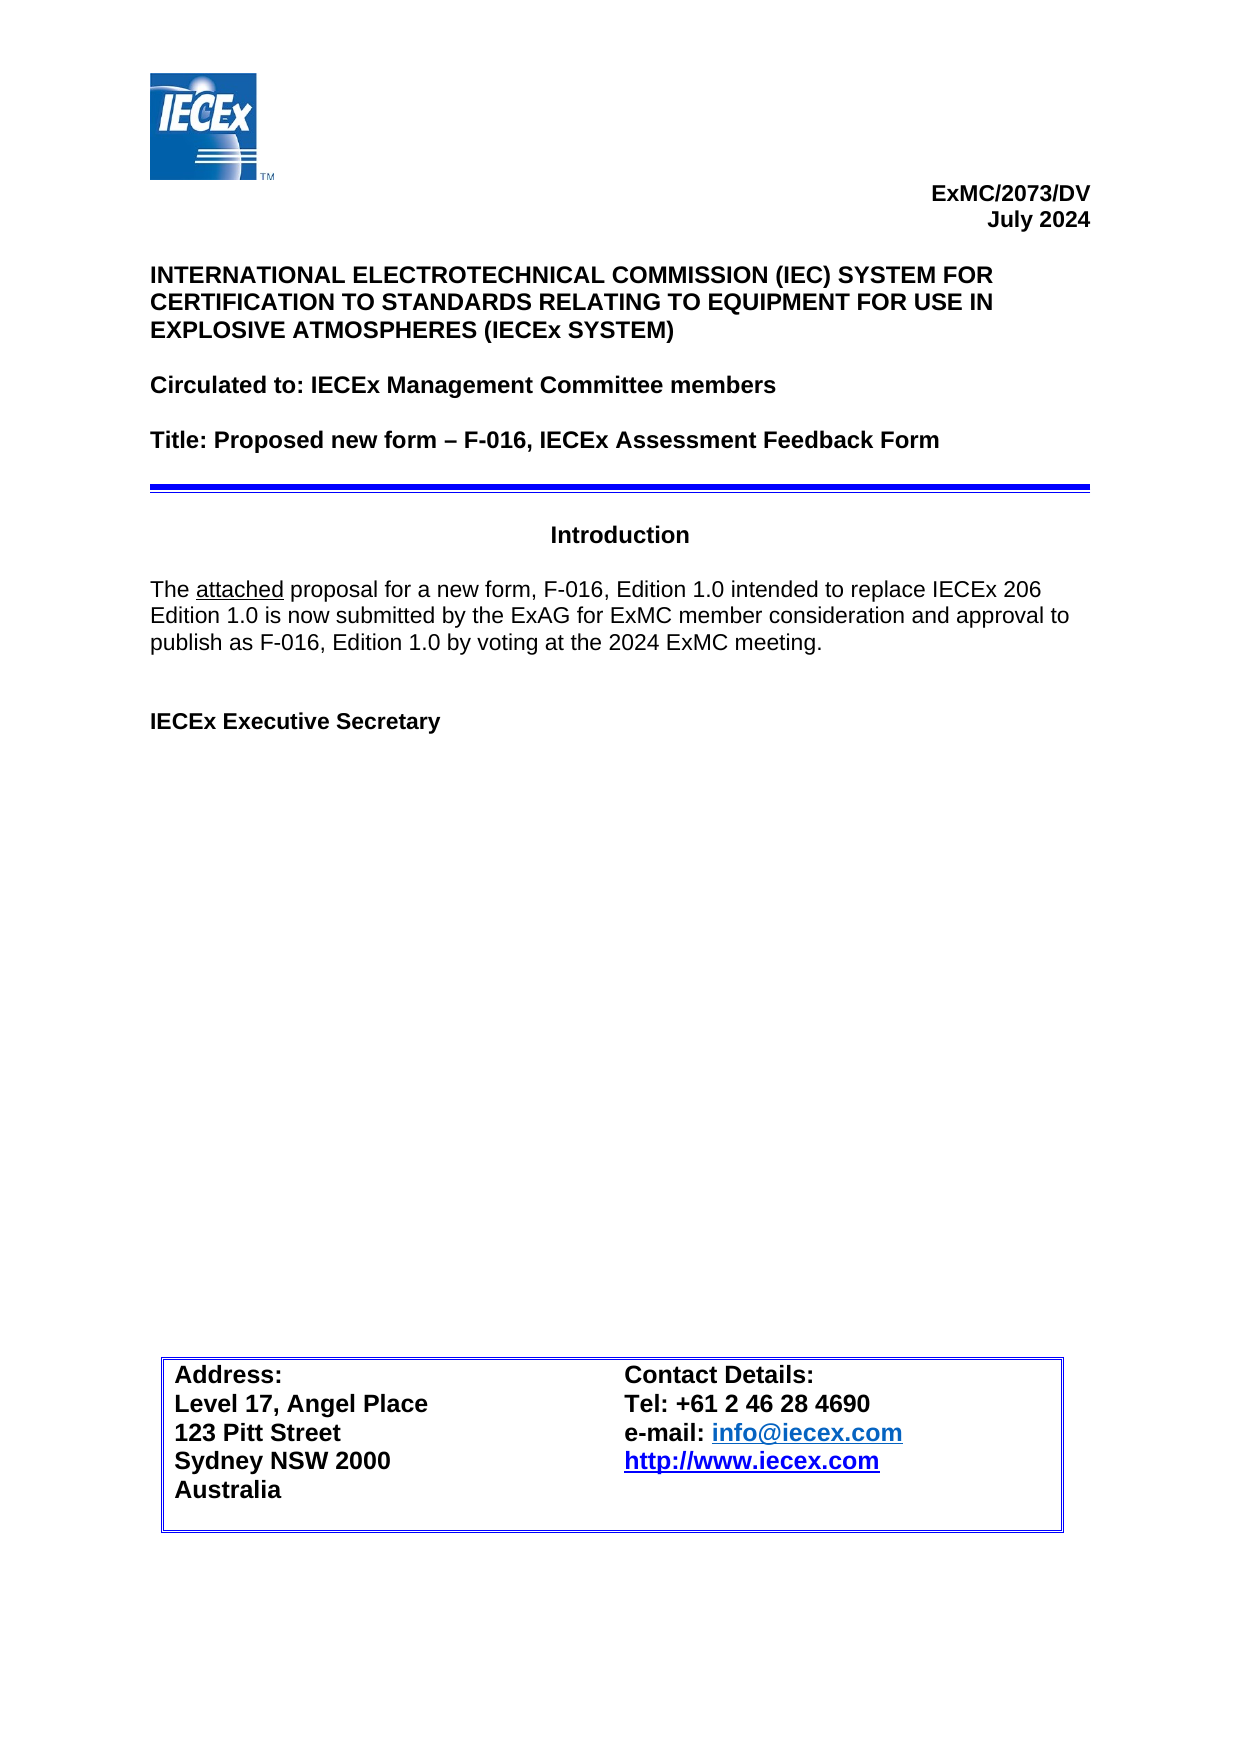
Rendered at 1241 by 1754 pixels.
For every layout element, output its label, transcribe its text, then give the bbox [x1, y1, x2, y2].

table_header Address: Level 17, Angel Place 123 Pitt Street Sydney NSW 2000 Australia [164, 1360, 613, 1530]
table_header Contact Details: Tel: +61 2 46 28 4690 e-mail: info@iecex.com http://www.iecex.com [613, 1360, 1061, 1530]
text Introduction [150, 521, 1090, 548]
text INTERNATIONAL ELECTROTECHNICAL COMMISSION (IEC) SYSTEM FOR CERTIFICATION TO STANDARDS RELATING TO EQUIPMENT FOR USE IN EXPLOSIVE ATMOSPHERES (IECEx SYSTEM) [150, 261, 1090, 343]
text Circulated to: IECEx Management Committee members [150, 371, 1090, 399]
text IECEx Executive Secretary [150, 708, 1090, 734]
text The attached proposal for a new form, F-016, Edition 1.0 intended to replace IECEx 206 Edition 1.0 is now submitted by the ExAG for ExMC member consideration and approval to publish as F-016, Edition 1.0 by voting at the 2024 ExMC meeting. [150, 576, 1090, 655]
text Title: Proposed new form – F-016, IECEx Assessment Feedback Form [150, 426, 1090, 454]
picture [150, 73, 274, 180]
